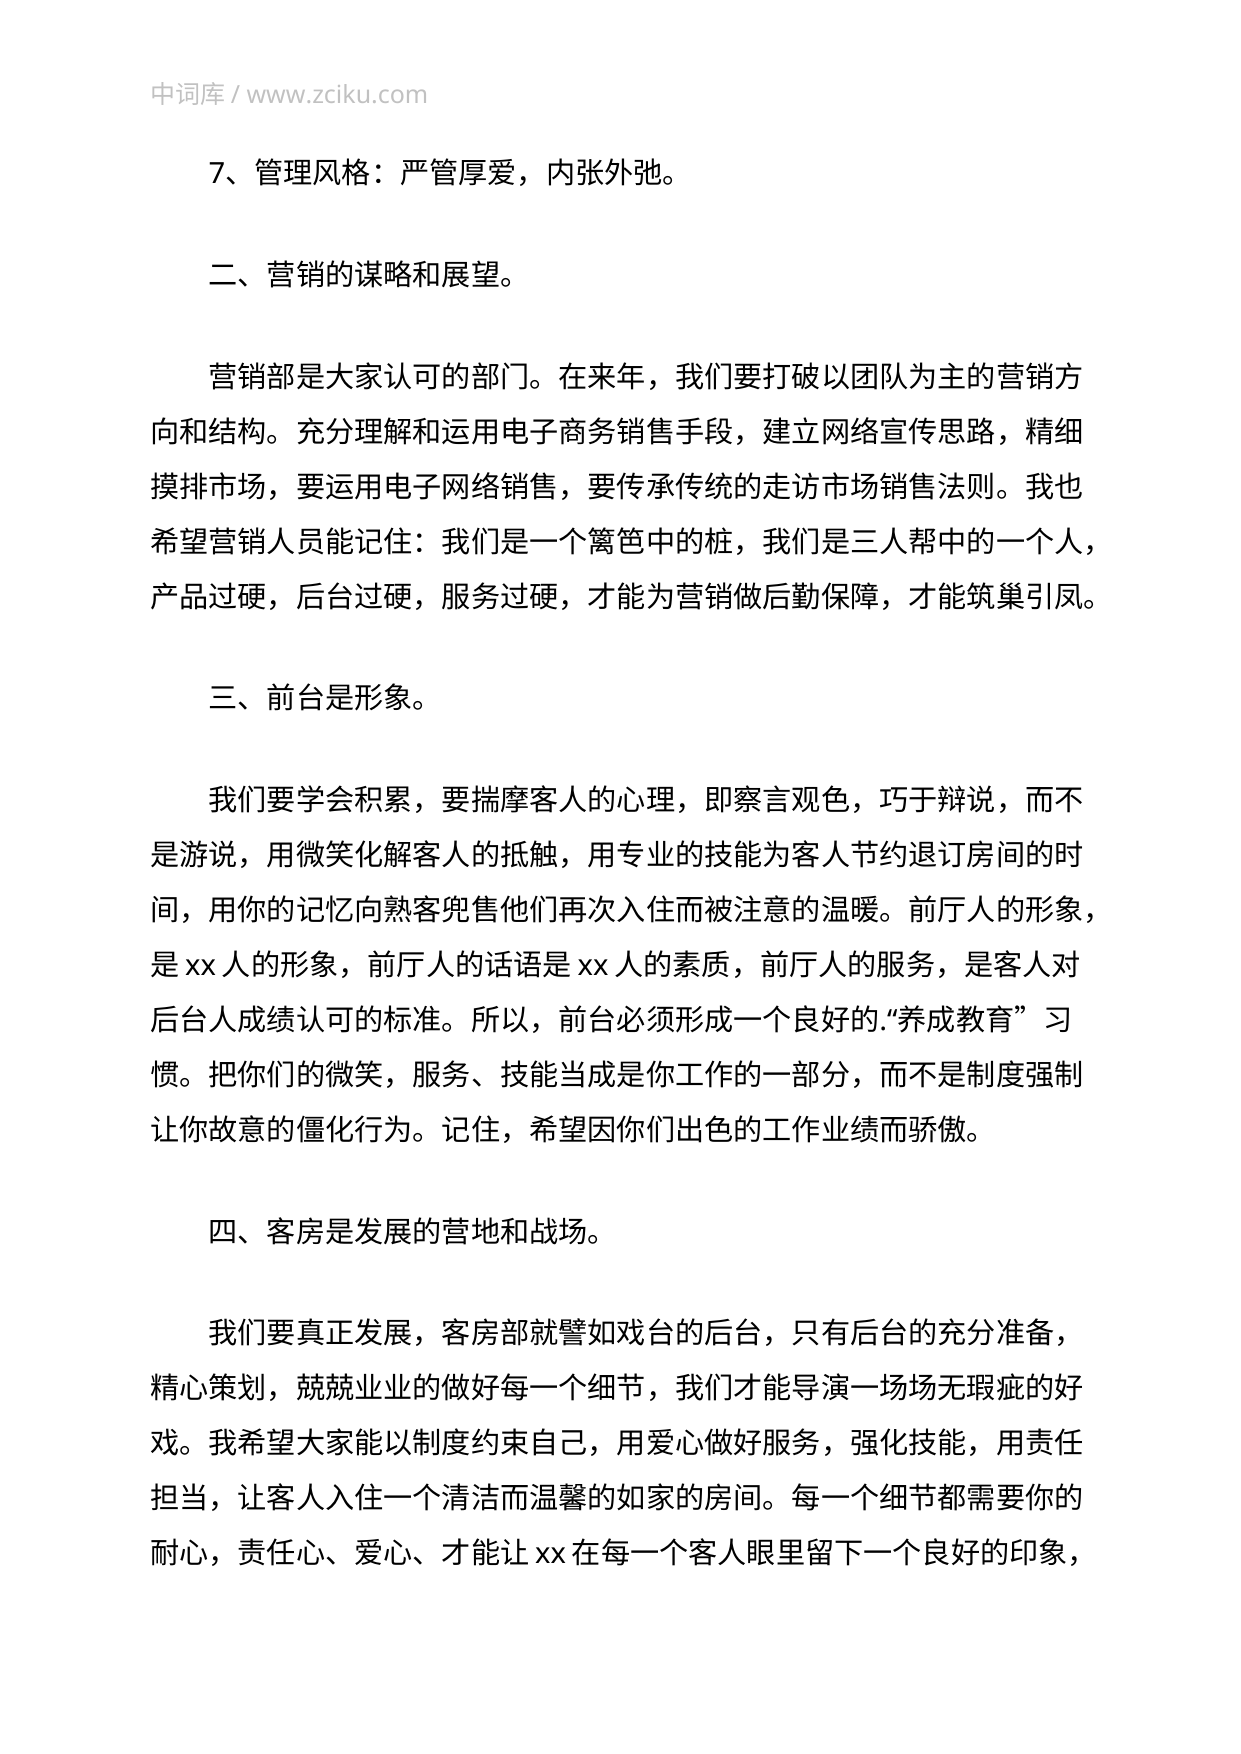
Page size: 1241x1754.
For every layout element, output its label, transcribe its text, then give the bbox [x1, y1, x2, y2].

text 三、前台是形象。 [150, 675, 1090, 717]
text 四、客房是发展的营地和战场。 [150, 1208, 1090, 1251]
text 营销部是大家认可的部门。在来年，我们要打破以团队为主的营销方向和结构。充分理解和运用电子商务销售手段，建立网络宣传思路，精细摸排市场，要运用电子网络销售，要传承传统的走访市场销售法则。我也希望营销人员能记住：我们是一个篱笆中的桩，我们是三人帮中的一个人，产品过硬，后台过硬，服务过硬，才能为营销做后勤保障，才能筑巢引凤。 [150, 354, 1090, 616]
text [150, 1310, 1090, 1572]
text 二、营销的谋略和展望。 [150, 252, 1090, 294]
text 7、管理风格：严管厚爱，内张外弛。 [150, 150, 1090, 192]
text 我们要学会积累，要揣摩客人的心理，即察言观色，巧于辩说，而不是游说，用微笑化解客人的抵触，用专业的技能为客人节约退订房间的时间，用你的记忆向熟客兜售他们再次入住而被注意的温暖。前厅人的形象，是xx人的形象，前厅人的话语是xx人的素质，前厅人的服务，是客人对后台人成绩认可的标准。所以，前台必须形成一个良好的.“养成教育”习惯。把你们的微笑，服务、技能当成是你工作的一部分，而不是制度强制让你故意的僵化行为。记住，希望因你们出色的工作业绩而骄傲。 [150, 777, 1090, 1149]
